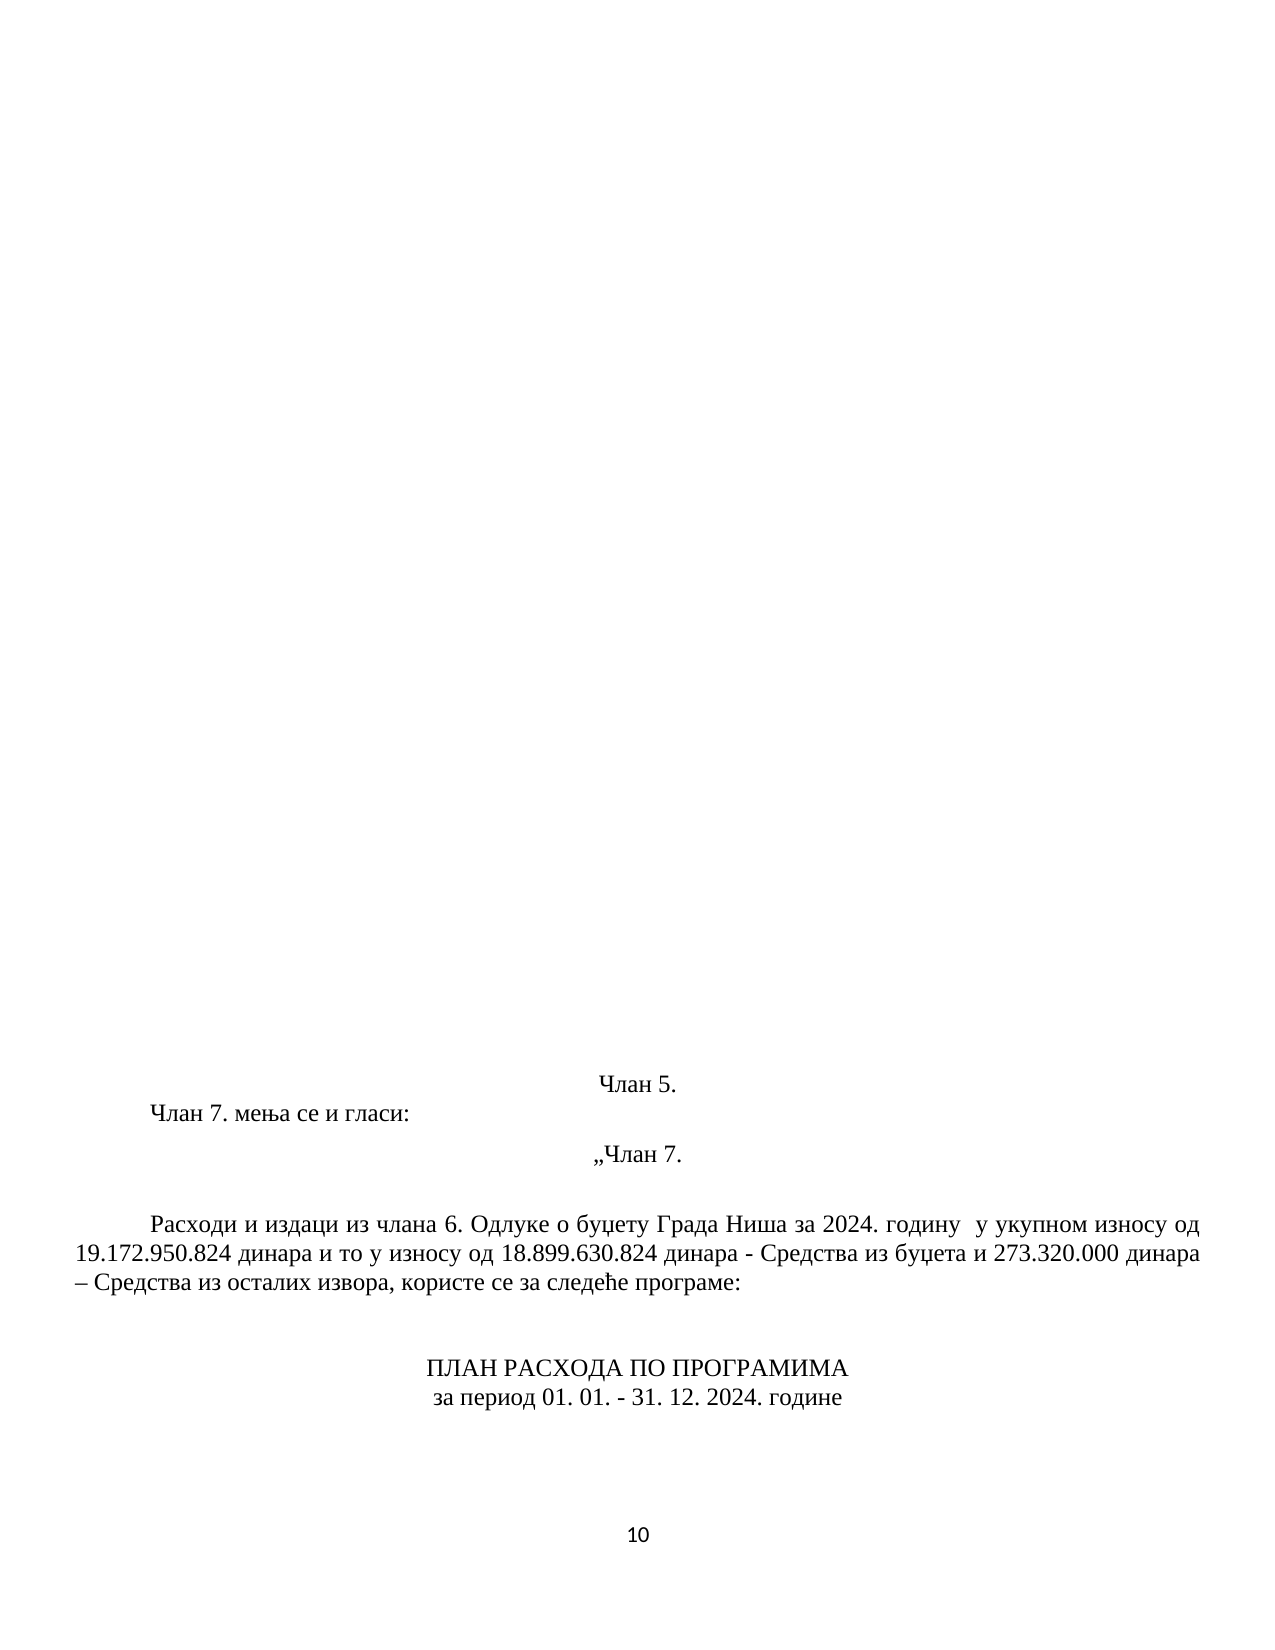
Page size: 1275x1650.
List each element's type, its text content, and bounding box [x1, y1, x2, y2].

text „Члан 7. [75, 1139, 1200, 1168]
text Члан 7. мења се и гласи: [75, 1098, 1200, 1127]
text Члан 5. [75, 1069, 1200, 1098]
text ПЛАН РАСХОДА ПО ПРОГРАМИМА [75, 1353, 1200, 1382]
text за период 01. 01. - 31. 12. 2024. године [75, 1382, 1200, 1411]
text Расходи и издаци из члана 6. Одлуке о буџету Града Ниша за 2024. годину у укупном износу од 19.172.950.824 динара и то у износу од 18.899.630.824 динара - Средства из буџета и 273.320.000 динарa – Средства из осталих извора, користе се за следеће програме: [75, 1209, 1200, 1296]
